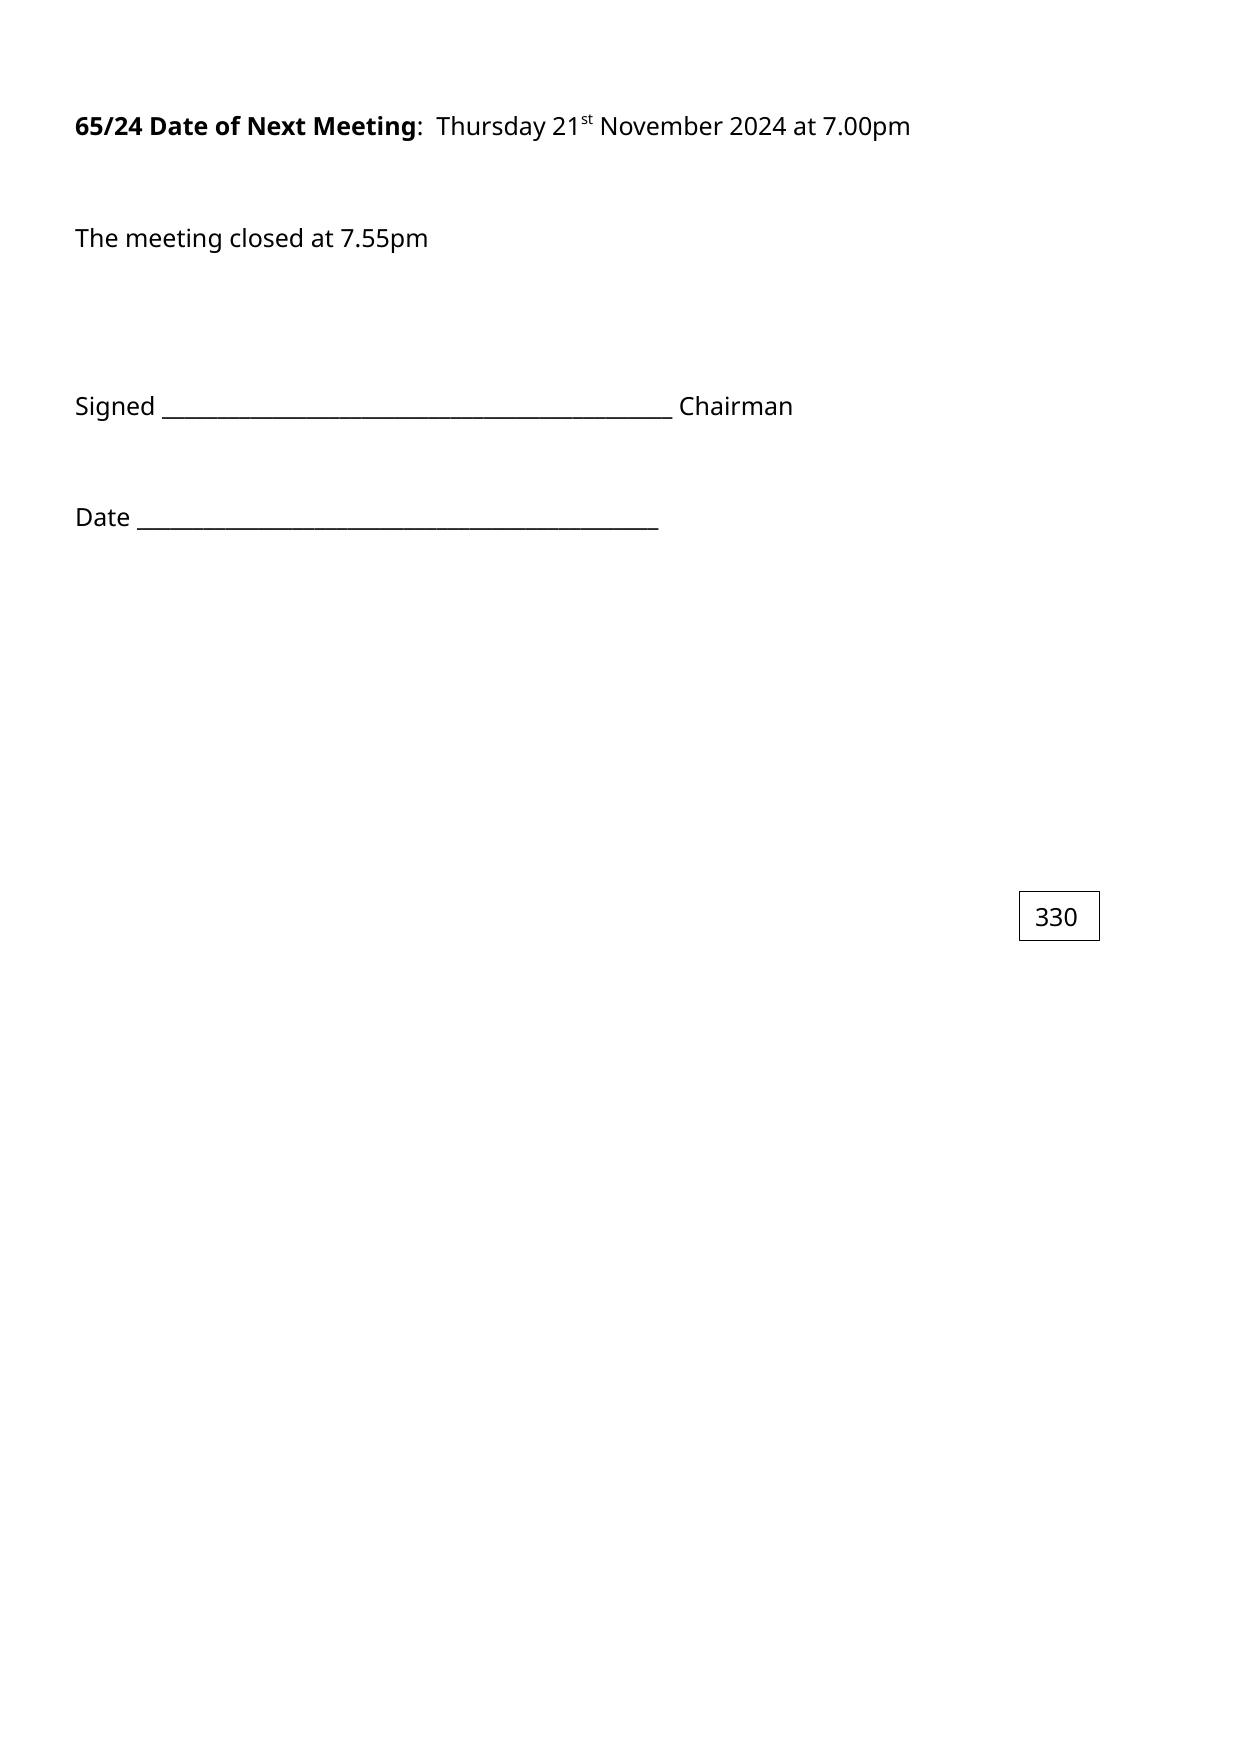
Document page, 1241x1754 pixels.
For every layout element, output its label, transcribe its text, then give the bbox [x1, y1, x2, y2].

text The meeting closed at 7.55pm [75, 221, 1165, 255]
text Date _______________________________________________ [75, 500, 1165, 534]
text Signed ______________________________________________ Chairman [75, 388, 1165, 422]
text 65/24 Date of Next Meeting: Thursday 21st November 2024 at 7.00pm [75, 109, 1165, 143]
